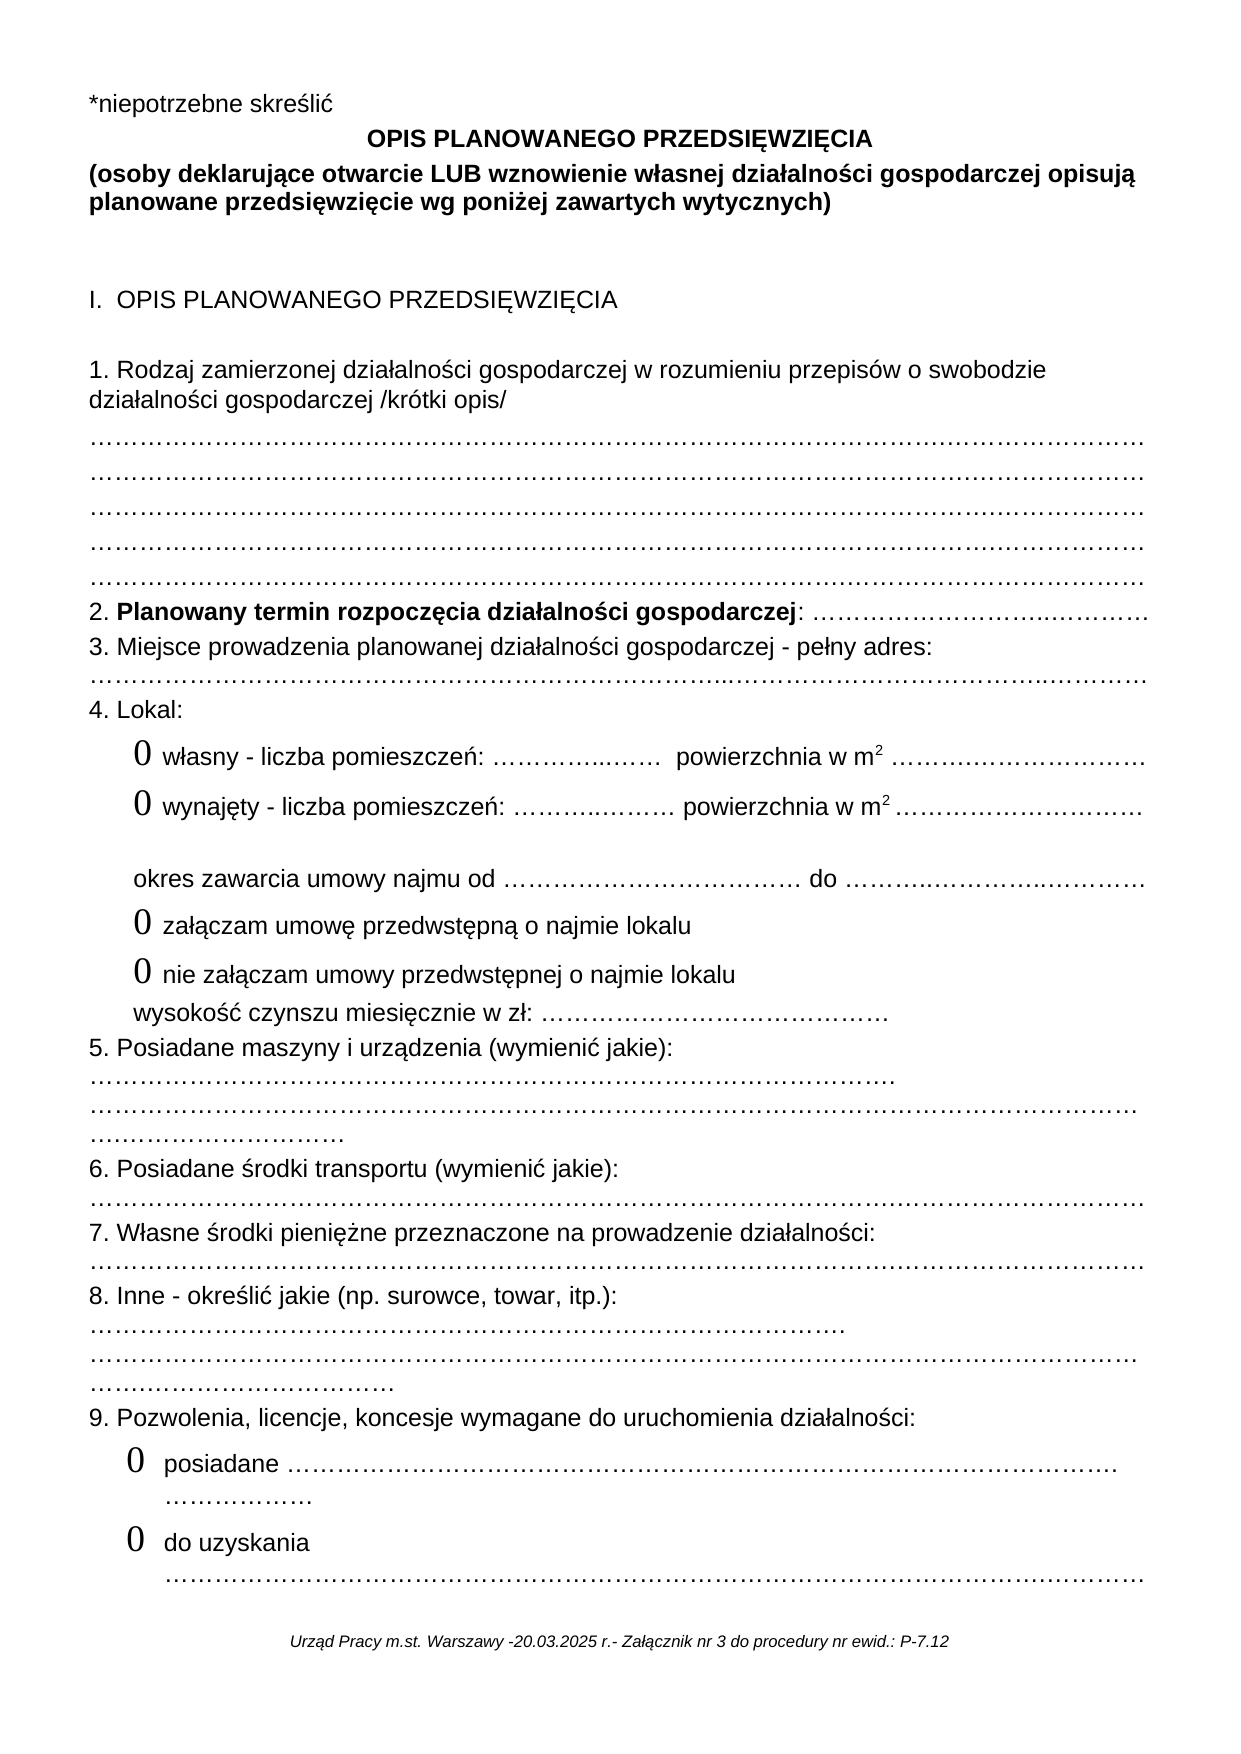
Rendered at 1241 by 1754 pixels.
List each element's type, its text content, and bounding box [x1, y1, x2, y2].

text 8. Inne - określić jakie (np. surowce, towar, itp.): ……………………………………………………………………………….…………………………………………………………………………………………………………………….………………………… [89, 1281, 1152, 1396]
list nie załączam umowy przedwstępnej o najmie lokalu [133, 948, 1152, 991]
list własny - liczba pomieszczeń: …………...…… powierzchnia w m2 ……….………………… [133, 730, 1152, 773]
list wynajęty - liczba pomieszczeń: ………..……… powierzchnia w m2 ………………………… [133, 780, 1152, 823]
text 3. Miejsce prowadzenia planowanej działalności gospodarczej - pełny adres: …………………………………………………………………...………………………………..………… [89, 632, 1152, 689]
text OPIS PLANOWANEGO PRZEDSIĘWZIĘCIA [89, 124, 1152, 152]
list posiadane ……………………………………………………………………………………….……………… [126, 1438, 1152, 1509]
list 6. Posiadane środki transportu (wymienić jakie): …………………………………………………………………………………….………………………… [89, 1154, 1152, 1211]
list załączam umowę przedwstępną o najmie lokalu [133, 899, 1152, 942]
text I. OPIS PLANOWANEGO PRZEDSIĘWZIĘCIA [89, 285, 1152, 314]
list okres zawarcia umowy najmu od ……………………………… do ………..…………..………… [133, 864, 1152, 893]
text ……………………………………………………………………………….……………………………… [89, 562, 1152, 590]
text 9. Pozwolenia, licencje, koncesje wymagane do uruchomienia działalności: [89, 1403, 1152, 1431]
list do uzyskania …………………………………………………………………………………………….………… [126, 1516, 1152, 1588]
list wysokość czynszu miesięcznie w zł: …………………………………… [133, 998, 1152, 1026]
list 5. Posiadane maszyny i urządzenia (wymienić jakie): …………………………………………………………………………………….………………………………………………………………………………………………………………….……………………… [89, 1033, 1152, 1148]
text (osoby deklarujące otwarcie LUB wznowienie własnej działalności gospodarczej opisują planowane przedsięwzięcie wg poniżej zawartych wytycznych) [89, 159, 1152, 244]
text 1. Rodzaj zamierzonej działalności gospodarczej w rozumieniu przepisów o swobodzie działalności gospodarczej /krótki opis/ [89, 355, 1152, 415]
list 7. Własne środki pieniężne przeznaczone na prowadzenie działalności: …………………………………………………………………………………….………………………… [89, 1218, 1152, 1275]
text …………………………………………………………………………………………….………………… [89, 457, 1152, 485]
text ……………………………………………………………………………………………….……………… [89, 527, 1152, 555]
text 4. Lokal: [89, 695, 1152, 724]
text 2. Planowany termin rozpoczęcia działalności gospodarczej: ………………………..………… [89, 597, 1152, 625]
text ………………………………………………………………………………………….…………………… [89, 422, 1152, 450]
text *niepotrzebne skreślić [89, 89, 1152, 117]
text ……………………………………………………………………………………………….……………… [89, 492, 1152, 520]
